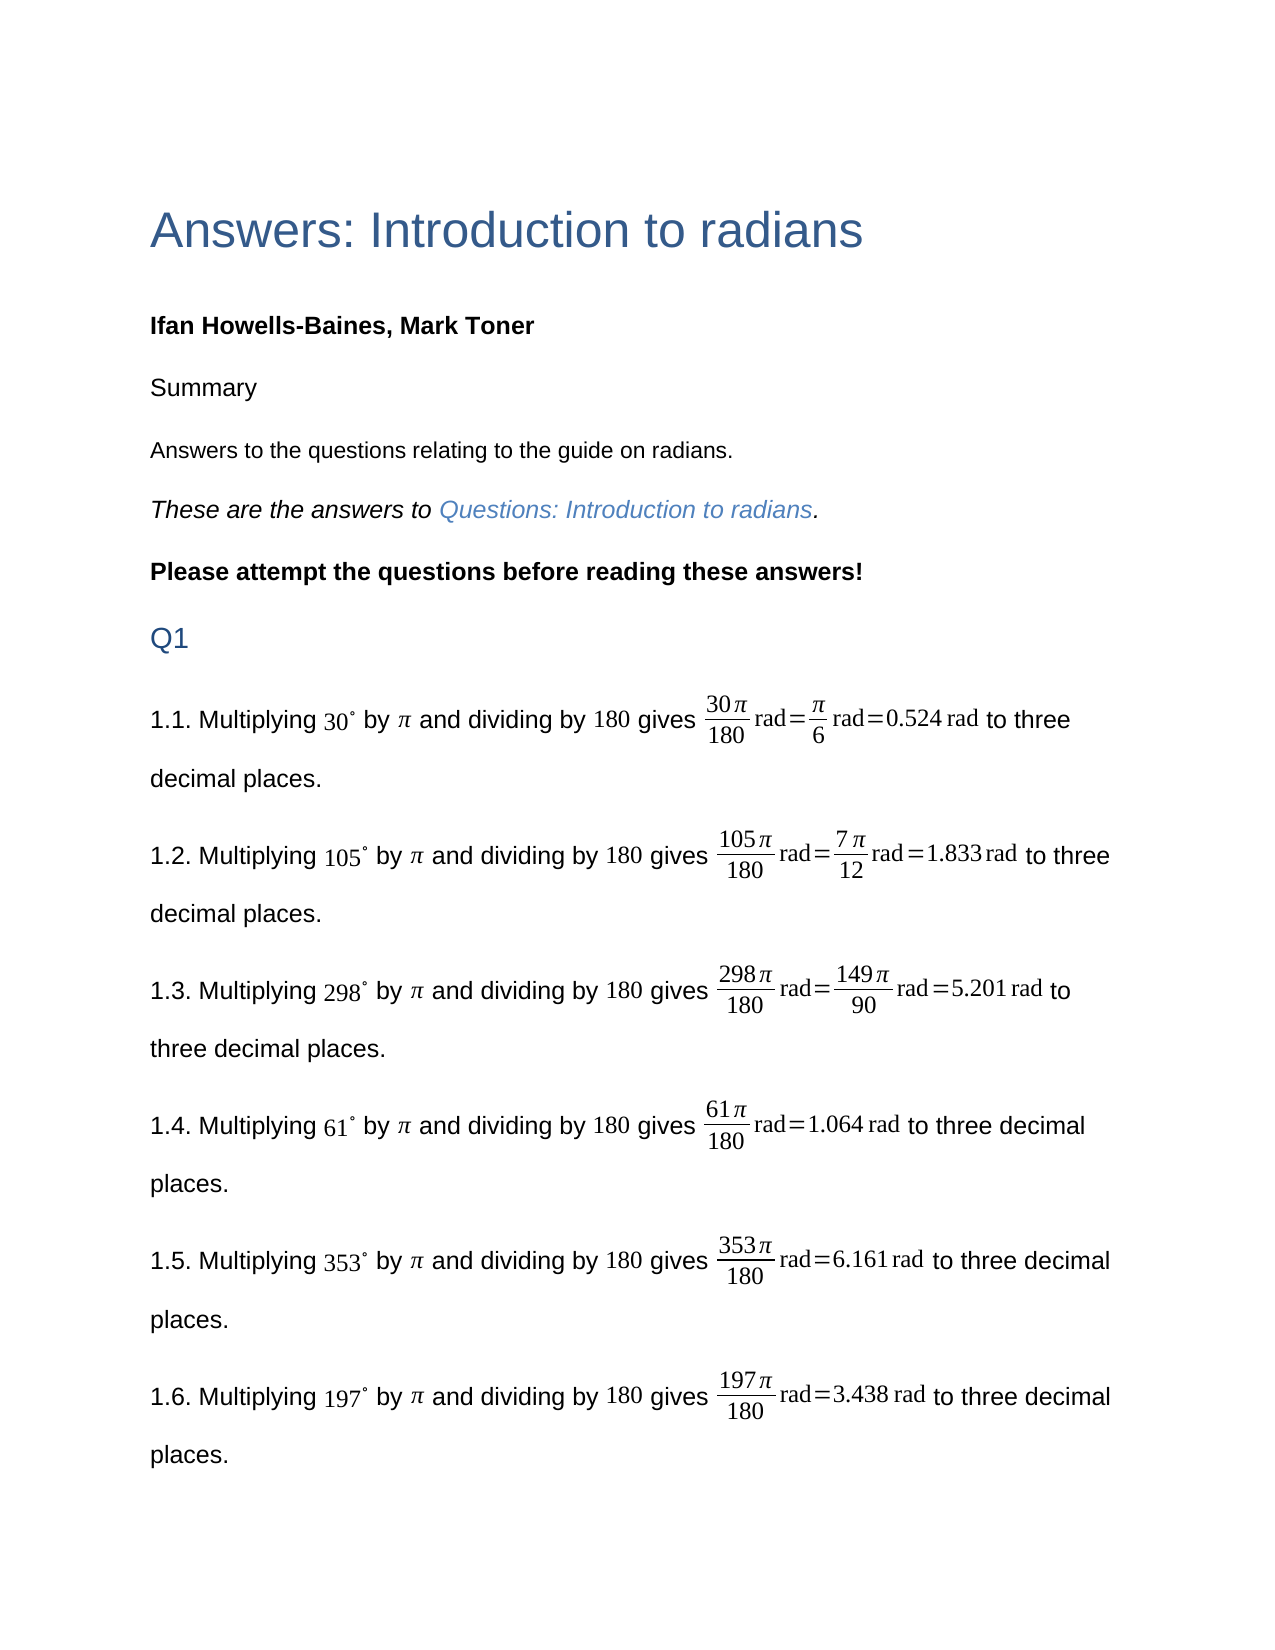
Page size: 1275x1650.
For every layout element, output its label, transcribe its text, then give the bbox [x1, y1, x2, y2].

text 1.5. Multiplying by and dividing by gives to three decimal places. [150, 1231, 1125, 1333]
text 1.6. Multiplying by and dividing by gives to three decimal places. [150, 1366, 1125, 1468]
text These are the answers to Questions: Introduction to radians. [150, 496, 1125, 524]
text 1.1. Multiplying by and dividing by gives to three decimal places. [150, 690, 1125, 792]
text 1.4. Multiplying by and dividing by gives to three decimal places. [150, 1096, 1125, 1198]
subtitle Q1 [150, 621, 1125, 655]
text 1.2. Multiplying by and dividing by gives to three decimal places. [150, 826, 1125, 928]
text Please attempt the questions before reading these answers! [150, 557, 1125, 586]
text Answers to the questions relating to the guide on radians. [150, 437, 1125, 464]
text Ifan Howells-Baines, Mark Toner [150, 311, 1125, 340]
text 1.3. Multiplying by and dividing by gives to three decimal places. [150, 961, 1125, 1063]
title Answers: Introduction to radians [150, 200, 1125, 257]
